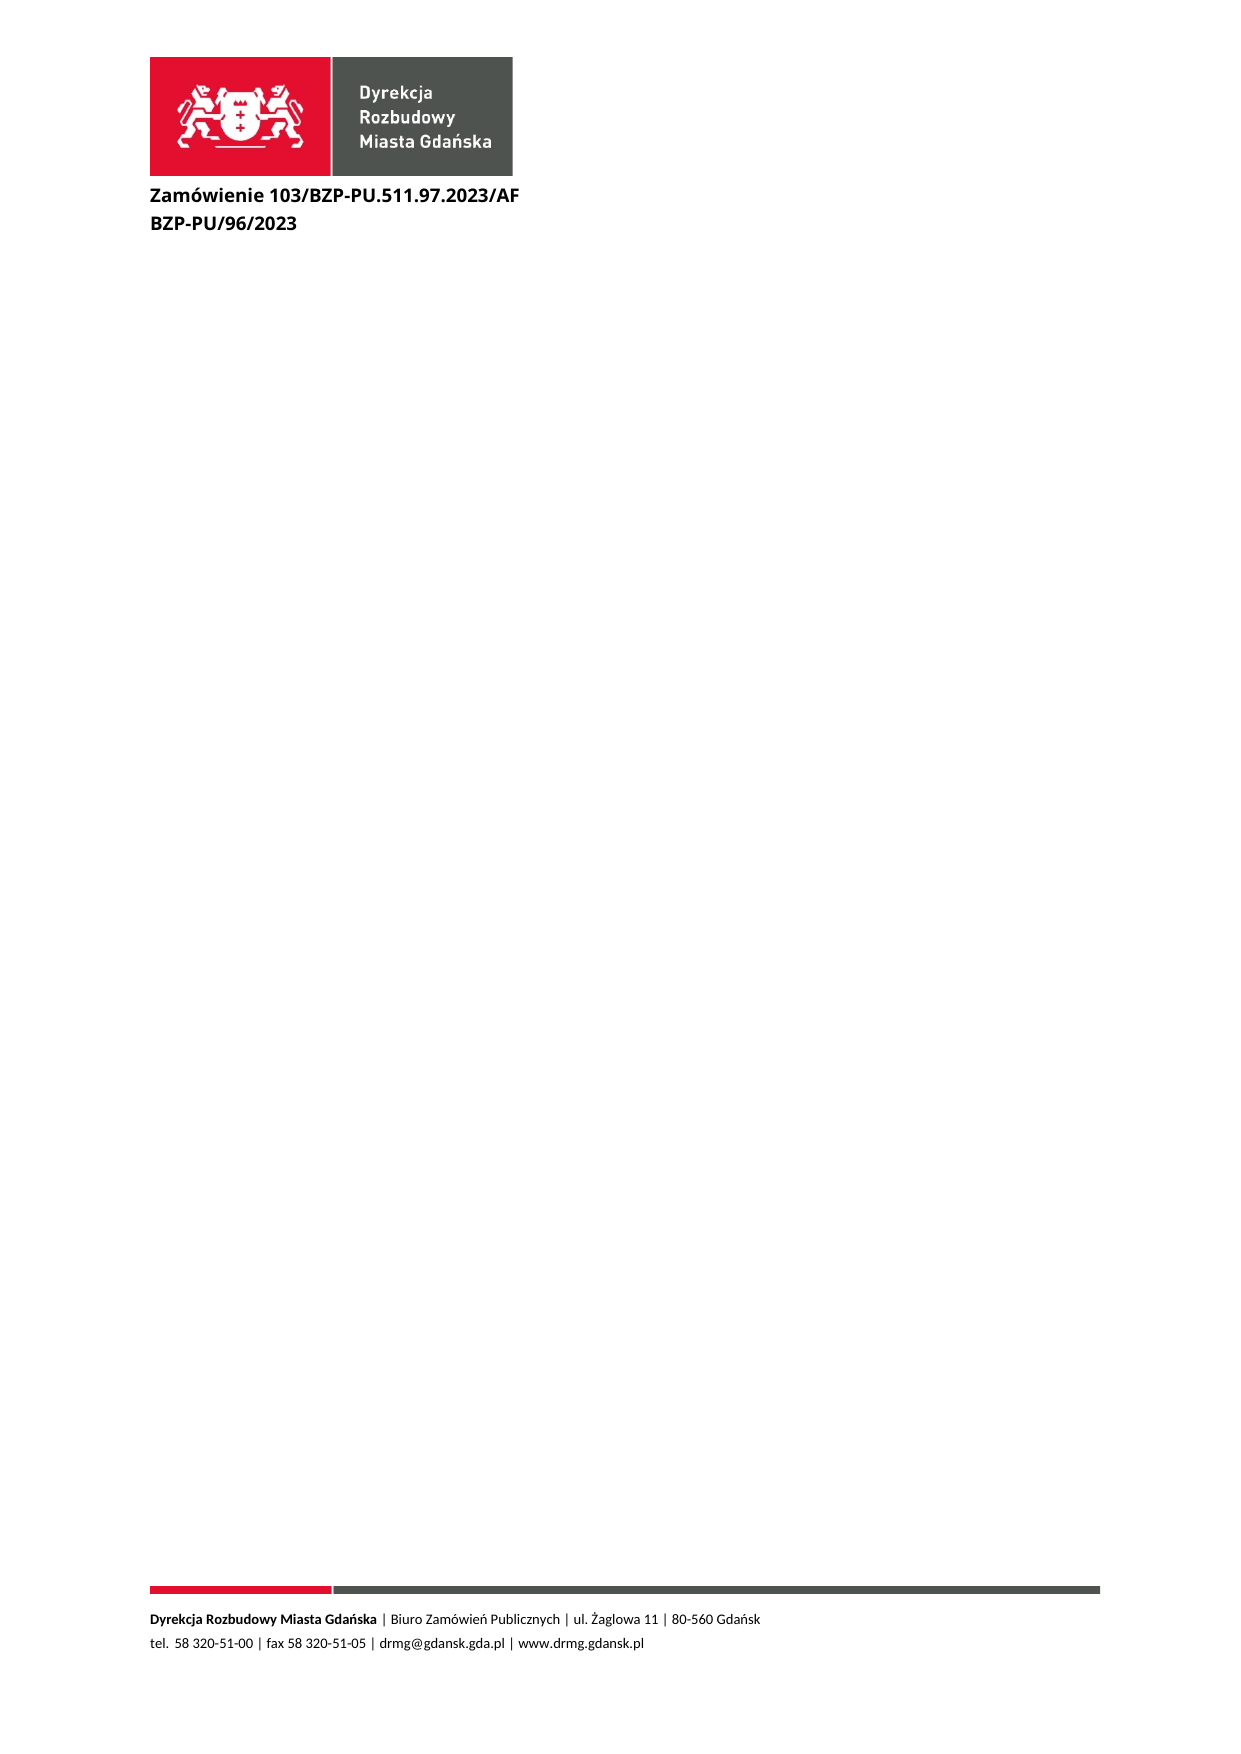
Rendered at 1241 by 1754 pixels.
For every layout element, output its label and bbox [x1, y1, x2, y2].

picture [150, 1586, 1100, 1594]
picture [150, 57, 513, 176]
